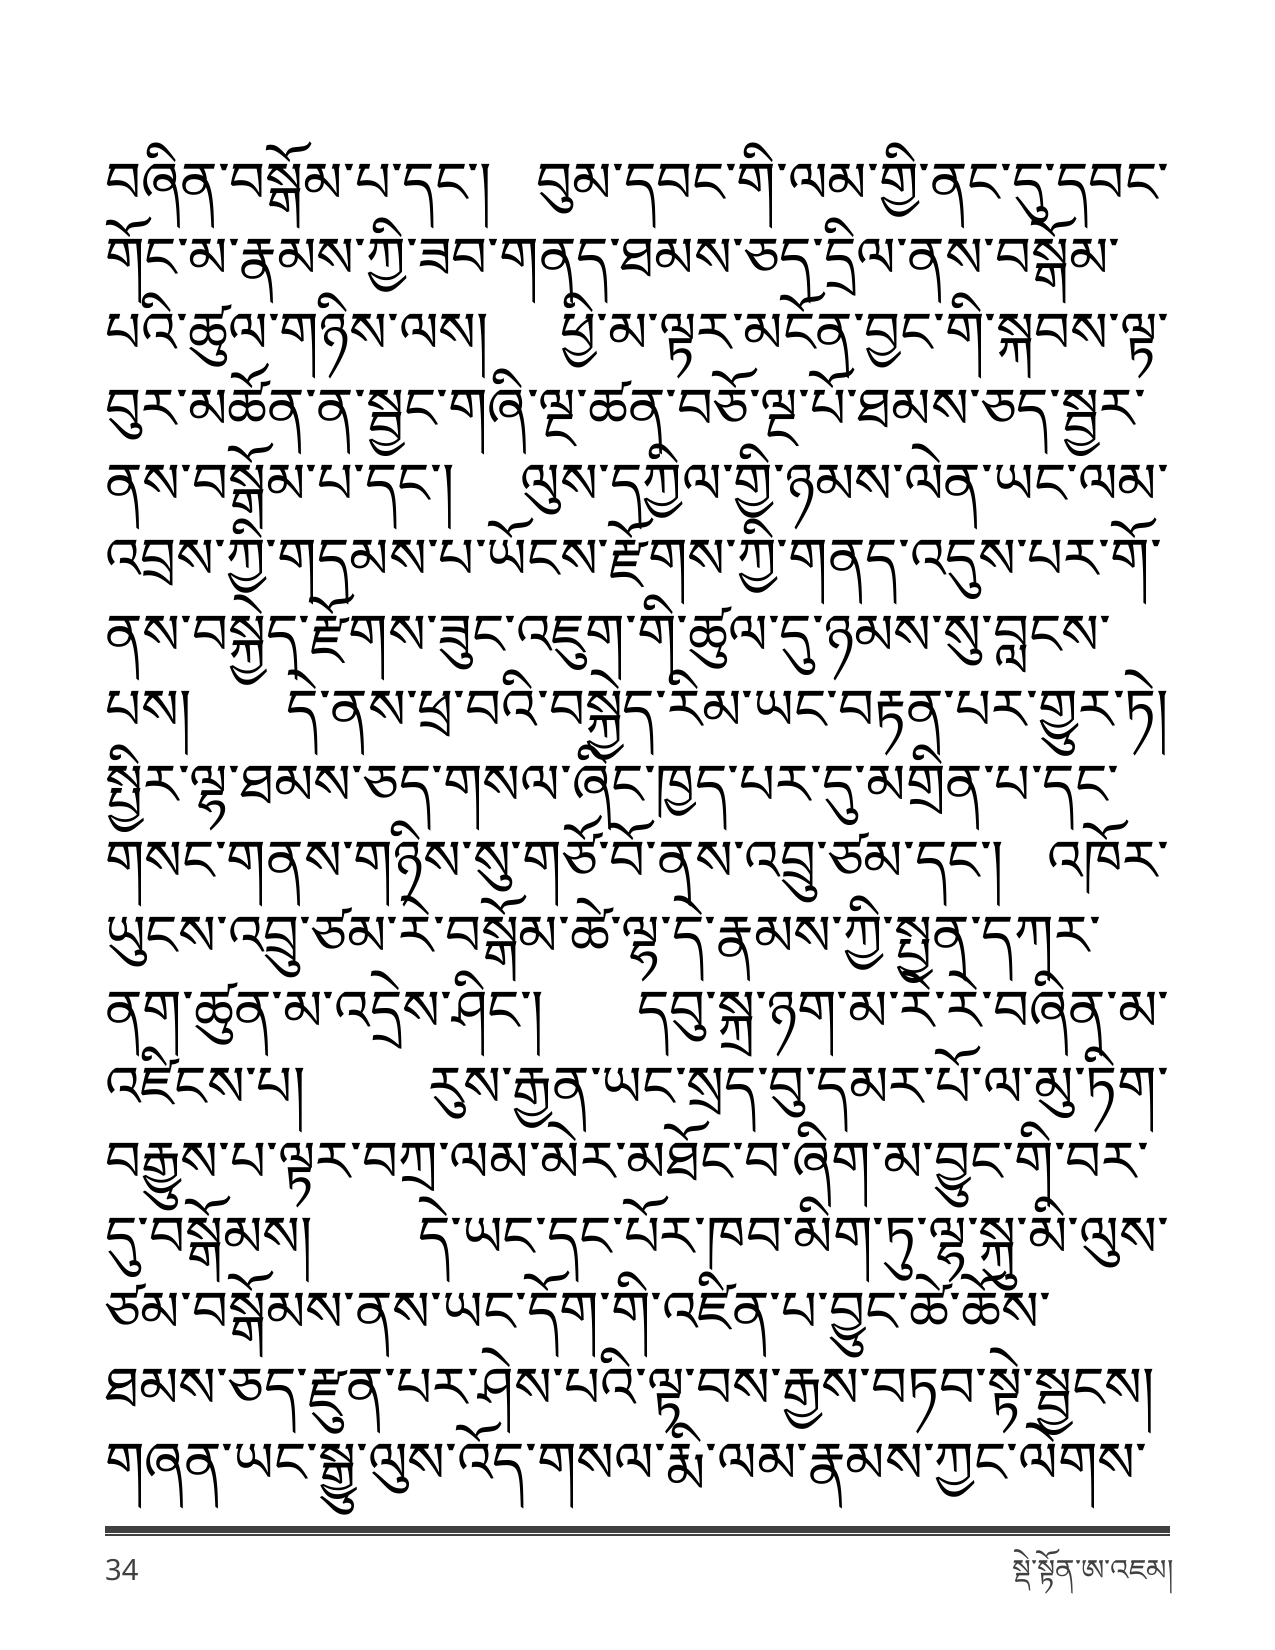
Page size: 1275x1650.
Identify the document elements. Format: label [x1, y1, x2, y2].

text [105, 150, 1170, 1496]
